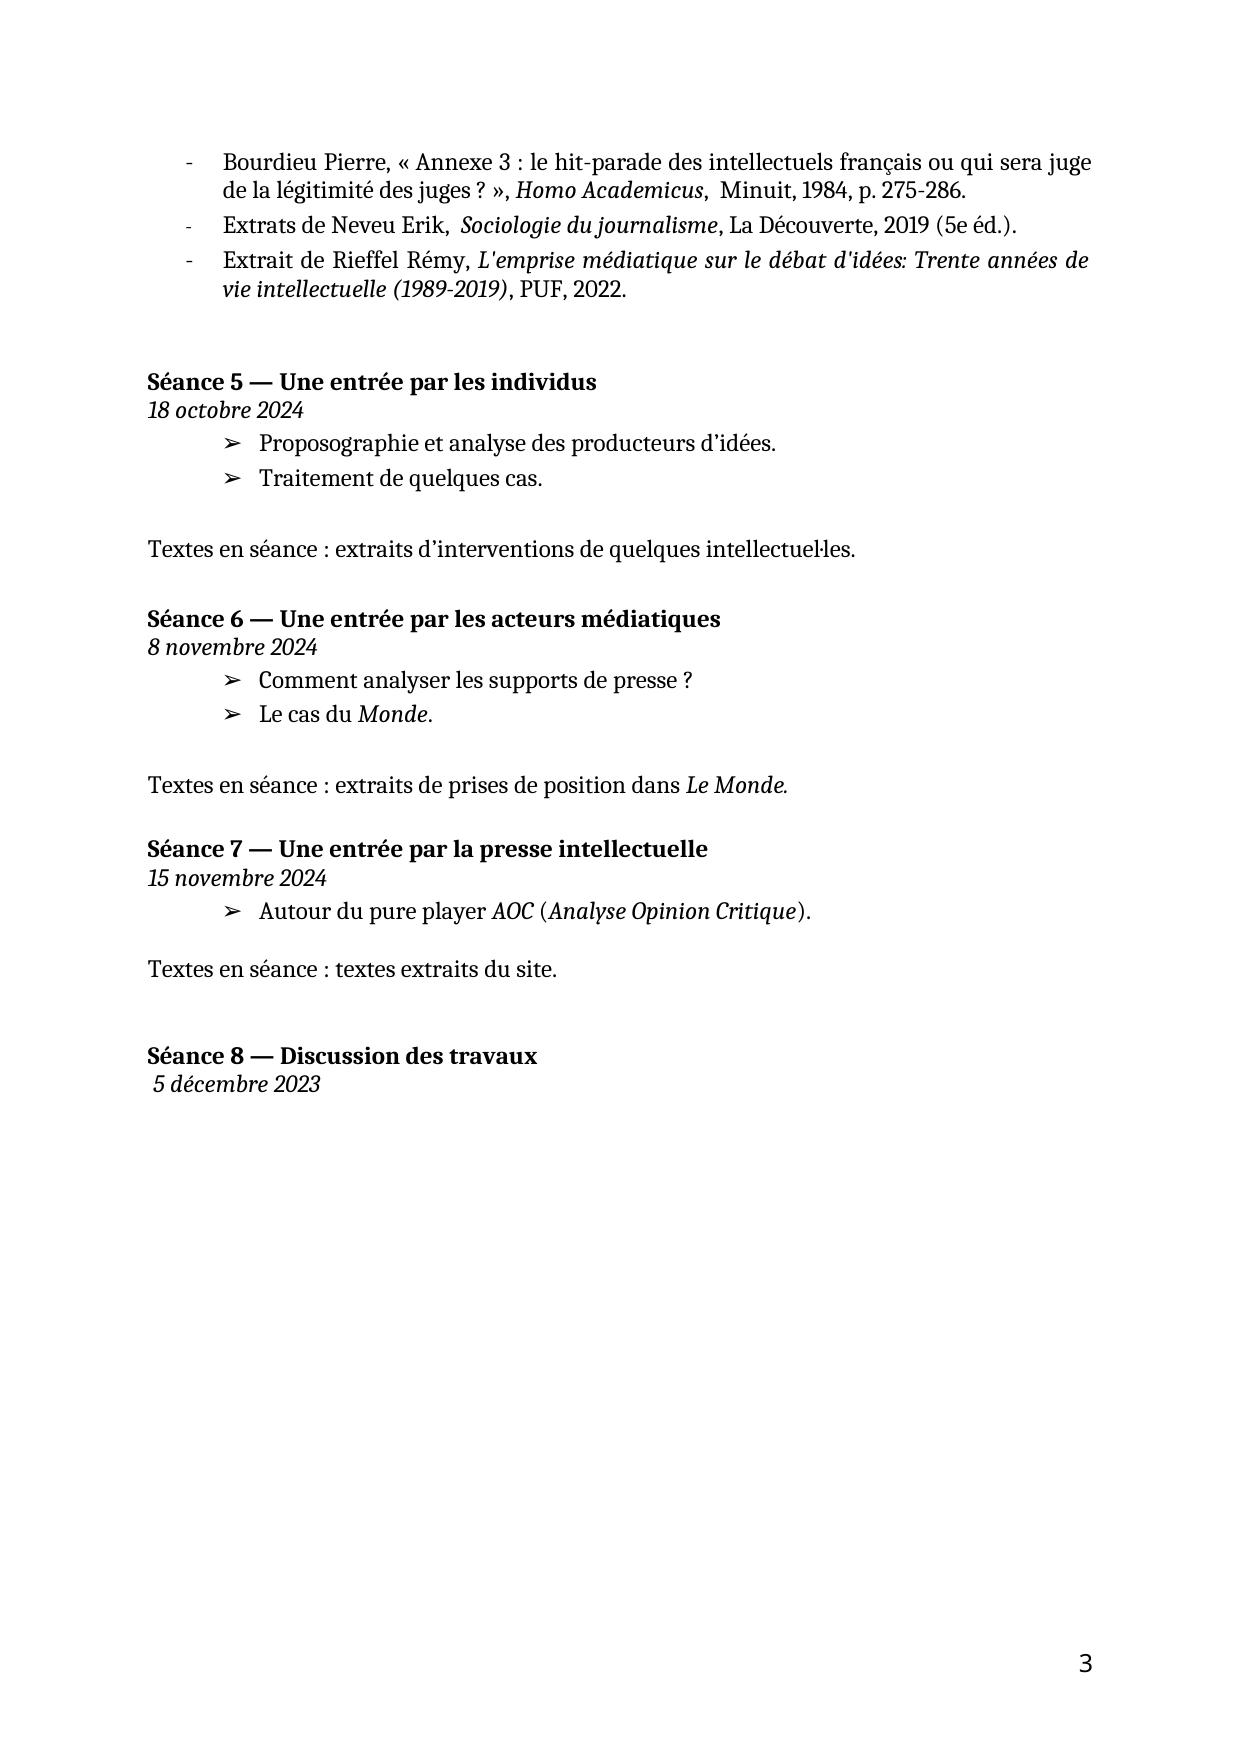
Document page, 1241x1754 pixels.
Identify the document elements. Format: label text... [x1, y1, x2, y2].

text Textes en séance : textes extraits du site. [148, 955, 1093, 984]
list Comment analyser les supports de presse ? [221, 662, 1093, 696]
list Traitement de quelques cas. [221, 459, 1093, 493]
text 18 octobre 2024 [148, 396, 1093, 425]
text Textes en séance : extraits d’interventions de quelques intellectuel·les. [148, 534, 1093, 563]
text Séance 5 — Une entrée par les individus [148, 368, 1093, 396]
list Le cas du Monde. [221, 696, 1093, 730]
text 8 novembre 2024 [148, 633, 1093, 662]
text Séance 7 — Une entrée par la presse intellectuelle [148, 835, 1093, 864]
text 5 décembre 2023 [148, 1070, 1093, 1099]
list Autour du pure player AOC (Analyse Opinion Critique). [221, 893, 1093, 927]
text Séance 6 — Une entrée par les acteurs médiatiques [148, 604, 1093, 633]
list Extrats de Neveu Erik, Sociologie du journalisme, La Découverte, 2019 (5e éd.). [185, 211, 1093, 240]
list Bourdieu Pierre, « Annexe 3 : le hit-parade des intellectuels français ou qui sera juge de la légitimité des juges ? », Homo Academicus, Minuit, 1984, p. 275-286. [185, 148, 1093, 205]
text Séance 8 — Discussion des travaux [148, 1042, 1093, 1070]
list Proposographie et analyse des producteurs d’idées. [221, 425, 1093, 459]
text 15 novembre 2024 [148, 864, 1093, 893]
list Extrait de Rieffel Rémy, L'emprise médiatique sur le débat d'idées: Trente années de vie intellectuelle (1989-2019), PUF, 2022. [185, 246, 1093, 304]
text Textes en séance : extraits de prises de position dans Le Monde. [148, 771, 1093, 800]
